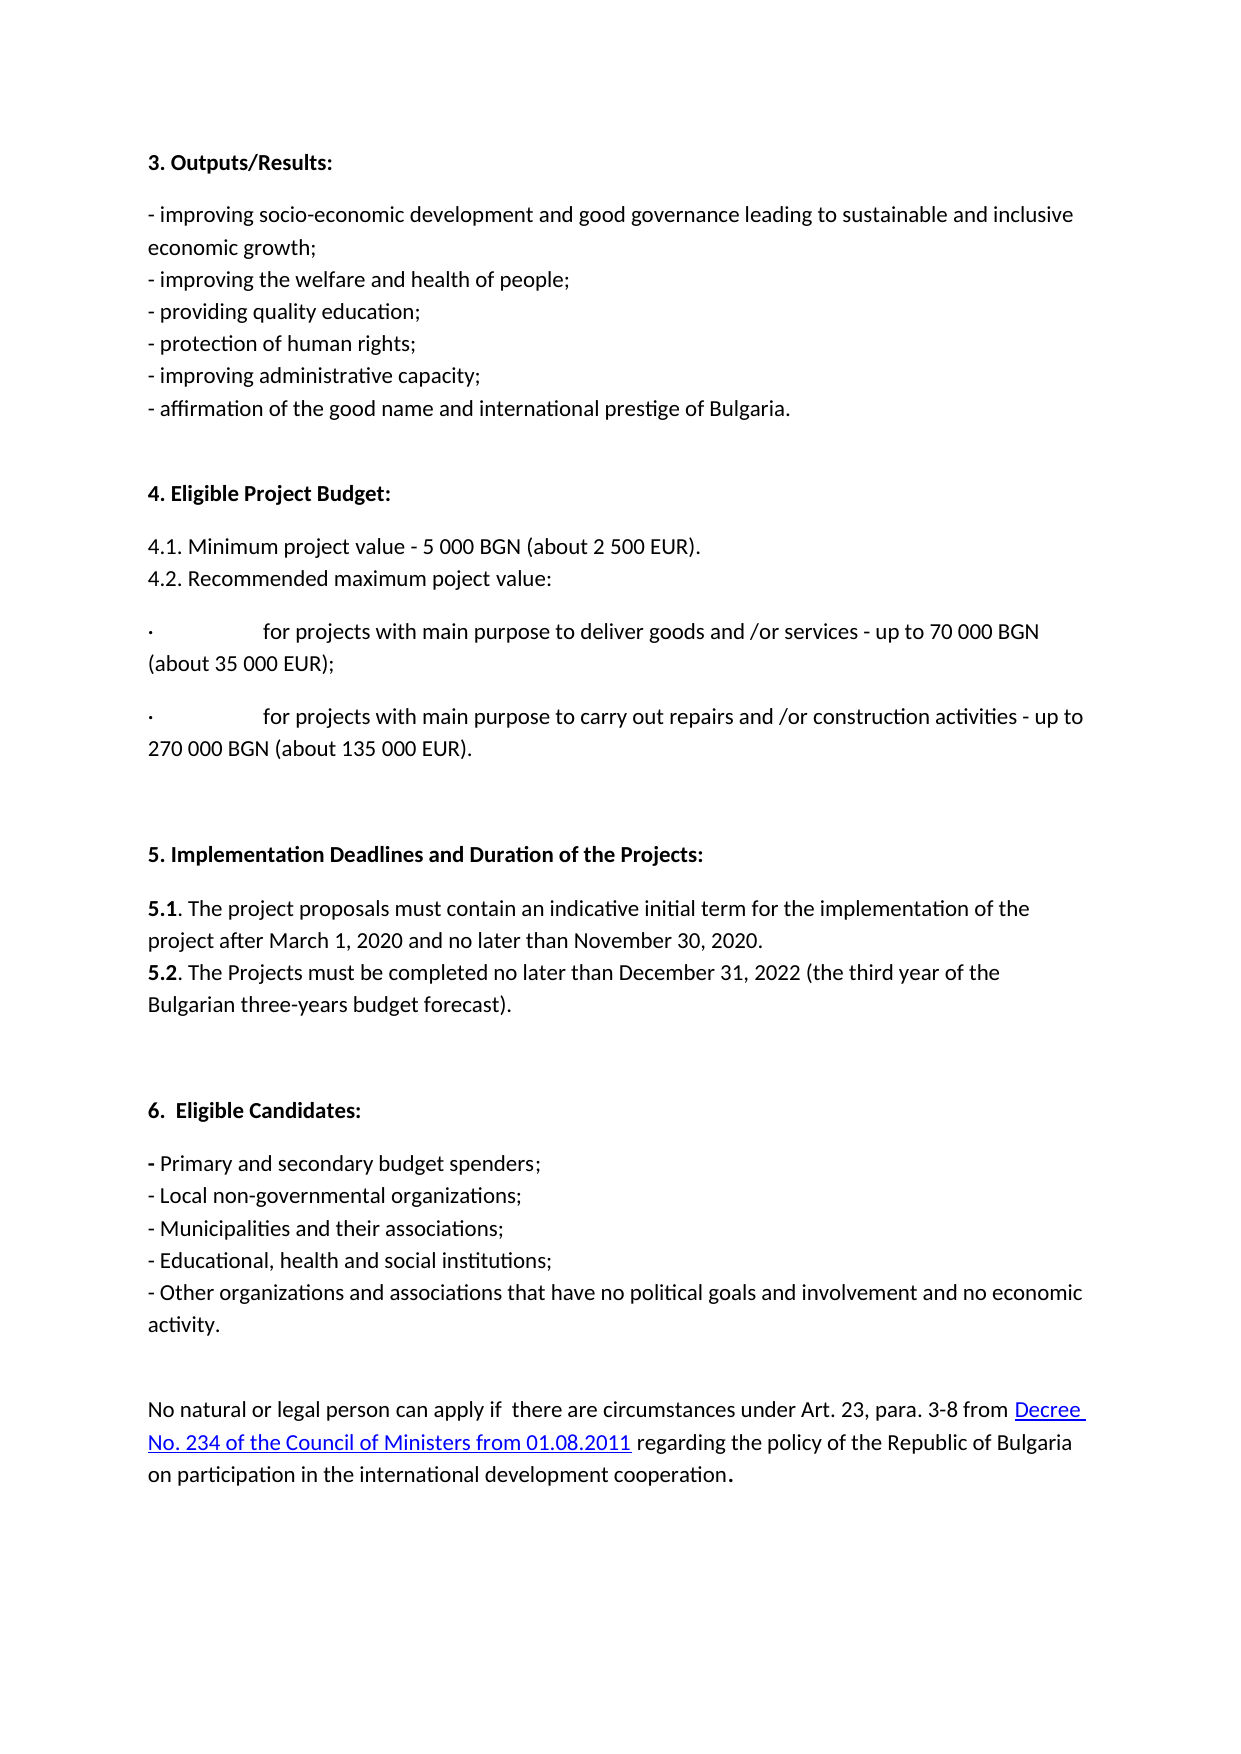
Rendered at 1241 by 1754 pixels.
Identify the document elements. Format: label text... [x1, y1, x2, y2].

text - improving socio-economic development and good governance leading to sustainable and inclusive economic growth; [148, 201, 1093, 261]
text · for projects with main purpose to deliver goods and /or services - up to 70 000 BGN (about 35 000 EUR); [148, 617, 1093, 677]
text 4. Eligible Project Budget: [148, 479, 1093, 507]
text 4.1. Minimum project value - 5 000 BGN (about 2 500 EUR). 4.2. Recommended maximum poject value: [148, 532, 1093, 592]
text · for projects with main purpose to carry out repairs and /or construction activities - up to 270 000 BGN (about 135 000 EUR). [148, 702, 1093, 763]
text - improving the welfare and health of people; [148, 265, 1093, 293]
text 5. Implementation Deadlines and Duration of the Projects: [148, 841, 1093, 869]
text 5.1. The project proposals must contain an indicative initial term for the implementation of the project after March 1, 2020 and no later than November 30, 2020. 5.2. The Projects must be completed no later than December 31, 2022 (the third year of the Bulgarian three-years budget forecast). [148, 894, 1093, 1018]
text - improving administrative capacity; - affirmation of the good name and international prestige of Bulgaria. [148, 362, 1093, 422]
text No natural or legal person can apply if there are circumstances under Art. 23, para. 3-8 from Decree No. 234 of the Council of Ministers from 01.08.2011 regarding the policy of the Republic of Bulgaria on participation in the international development cooperation. [148, 1395, 1093, 1488]
text - providing quality education; - protection of human rights; [148, 297, 1093, 357]
text - Primary and secondary budget spenders; - Local non-governmental organizations; - Municipalities and their associations; - Educational, health and social institutions; [148, 1149, 1093, 1274]
text - Other organizations and associations that have no political goals and involvement and no economic activity. [148, 1278, 1093, 1338]
text 6. Eligible Candidates: [148, 1096, 1093, 1124]
text 3. Outputs/Results: [148, 148, 1093, 176]
